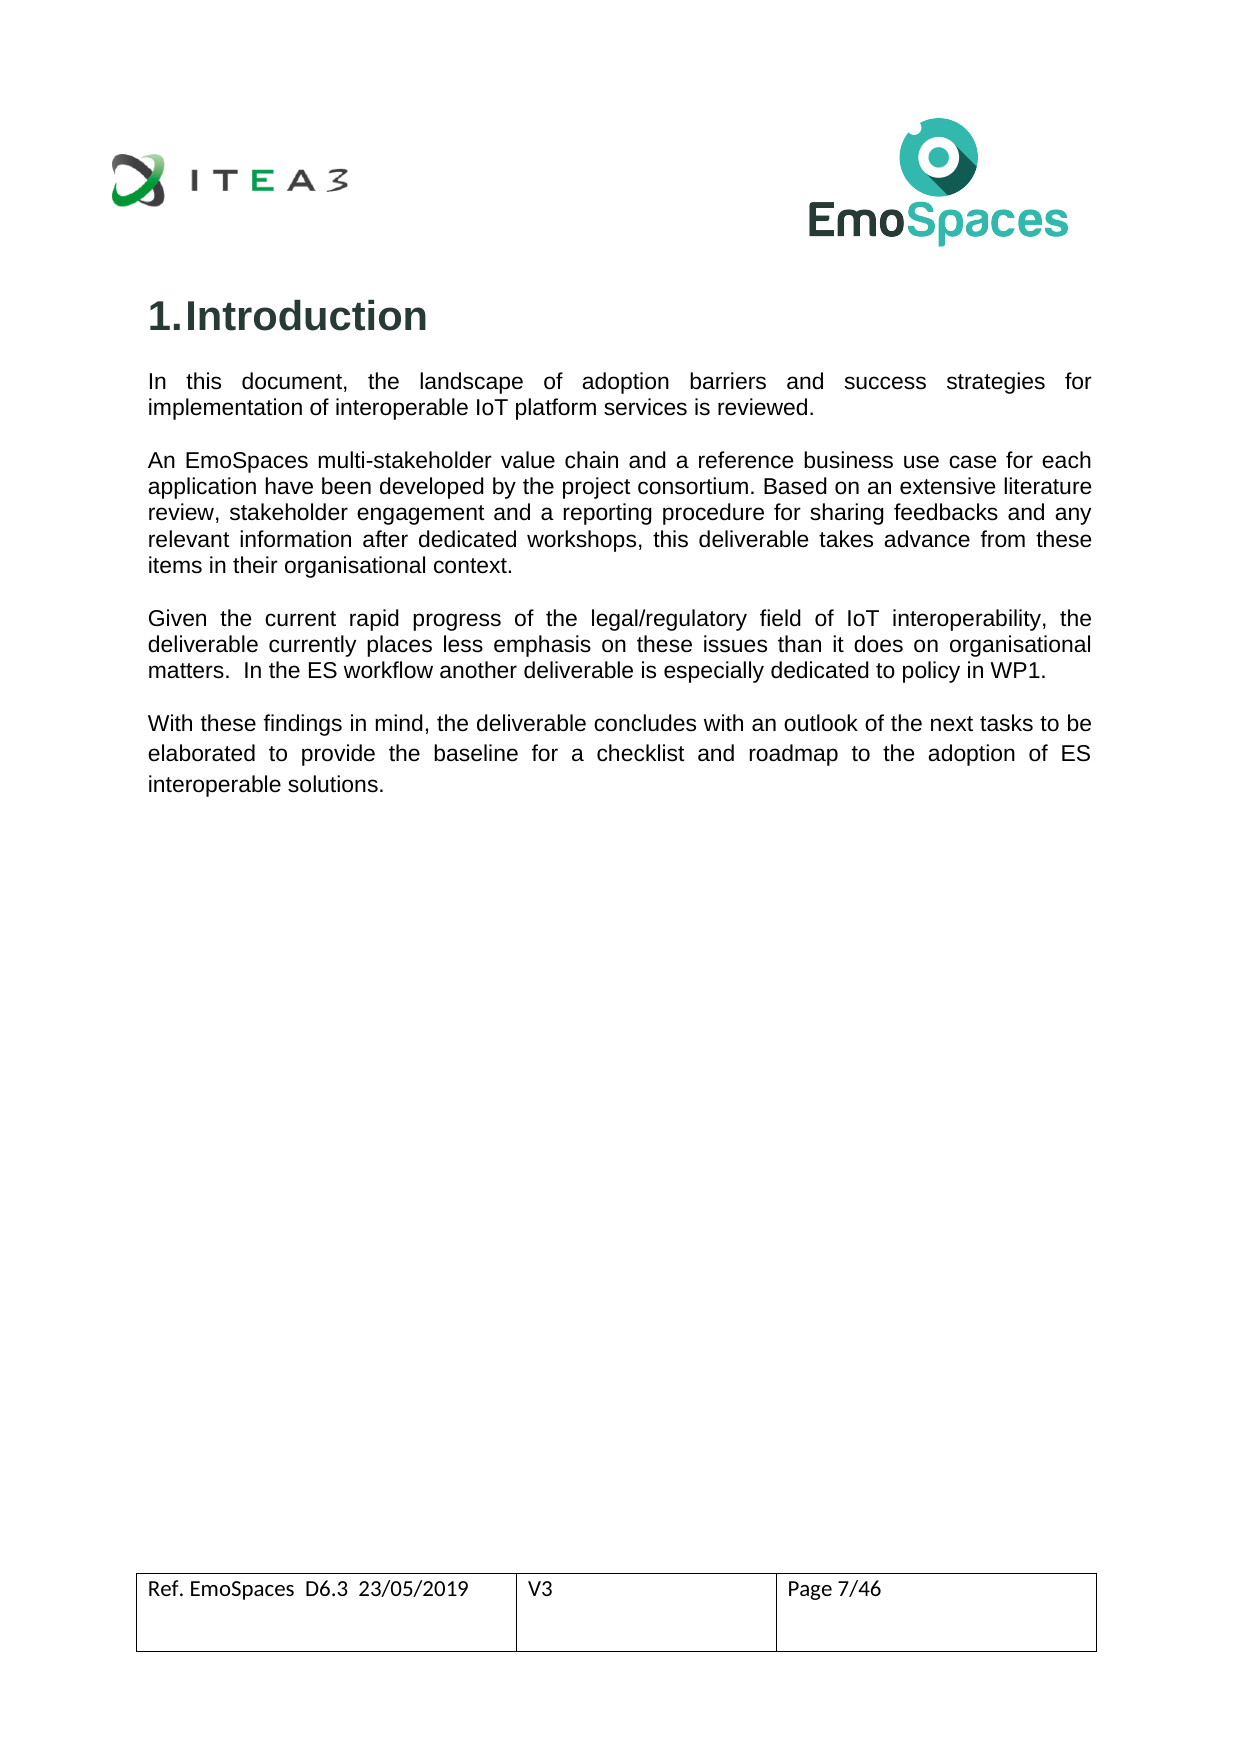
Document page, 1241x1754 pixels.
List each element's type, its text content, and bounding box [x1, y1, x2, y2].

subtitle Introduction [148, 292, 1093, 339]
text An EmoSpaces multi-stakeholder value chain and a reference business use case for each application have been developed by the project consortium. Based on an extensive literature review, stakeholder engagement and a reporting procedure for sharing feedbacks and any relevant information after dedicated workshops, this deliverable takes advance from these items in their organisational context. [148, 447, 1093, 578]
text In this document, the landscape of adoption barriers and success strategies for implementation of interoperable IoT platform services is reviewed. [148, 368, 1093, 420]
picture [108, 146, 357, 213]
text With these findings in mind, the deliverable concludes with an outlook of the next tasks to be elaborated to provide the baseline for a checklist and roadmap to the adoption of ES interoperable solutions. [148, 710, 1093, 797]
picture [784, 73, 1093, 292]
text Given the current rapid progress of the legal/regulatory field of IoT interoperability, the deliverable currently places less emphasis on these issues than it does on organisational matters. In the ES workflow another deliverable is especially dedicated to policy in WP1. [148, 605, 1093, 684]
